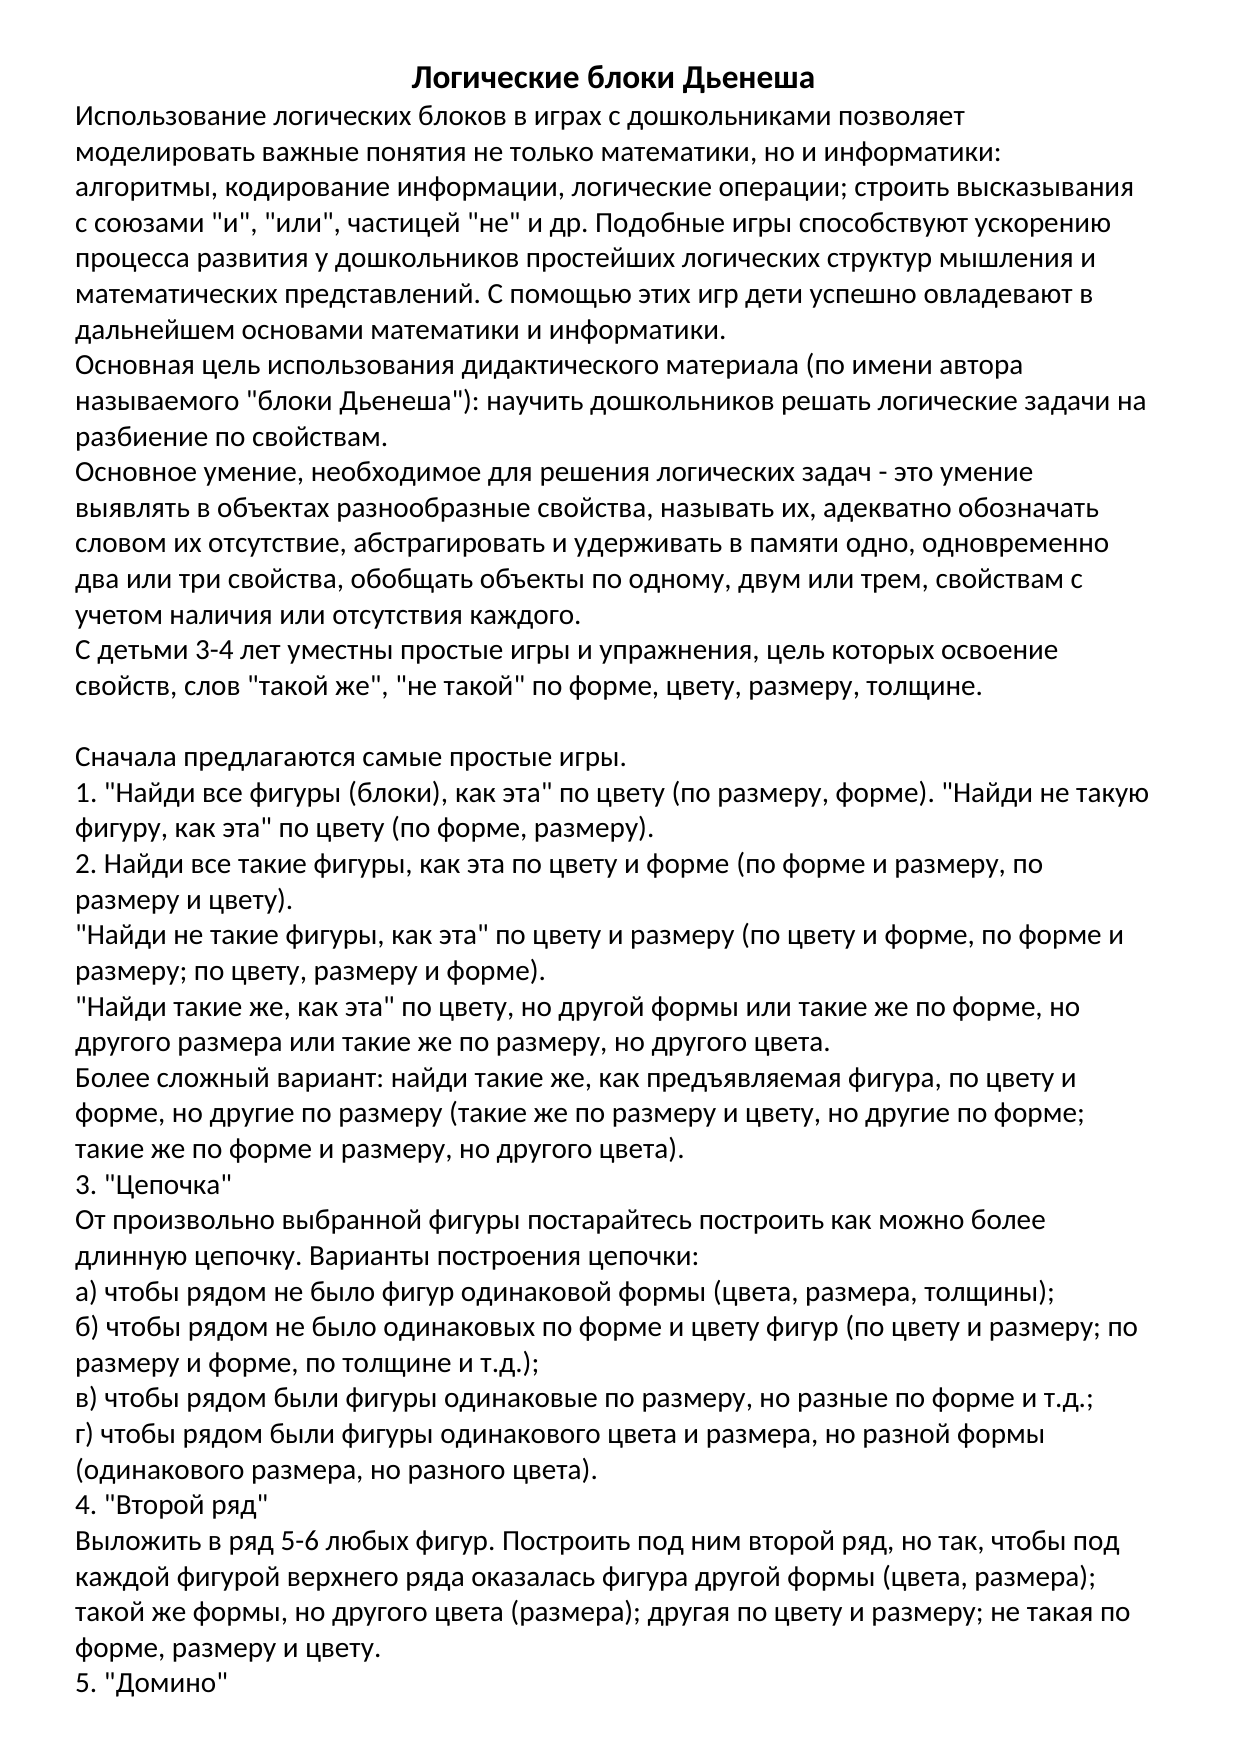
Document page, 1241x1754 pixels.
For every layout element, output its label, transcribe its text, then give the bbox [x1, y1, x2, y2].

text Использование логических блоков в играх с дошкольниками позволяет моделировать важные понятия не только математики, но и информатики: алгоритмы, кодирование информации, логические операции; строить высказывания с союзами "и", "или", частицей "не" и др. Подобные игры способствуют ускорению процесса развития у дошкольников простейших логических структур мышления и математических представлений. С помощью этих игр дети успешно овладевают в дальнейшем основами математики и информатики. [75, 97, 1152, 346]
text 3. "Цепочка" От произвольно выбранной фигуры постарайтесь построить как можно более длинную цепочку. Варианты построения цепочки: а) чтобы рядом не было фигур одинаковой формы (цвета, размера, толщины); б) чтобы рядом не было одинаковых по форме и цвету фигур (по цвету и размеру; по размеру и форме, по толщине и т.д.); в) чтобы рядом были фигуры одинаковые по размеру, но разные по форме и т.д.; г) чтобы рядом были фигуры одинакового цвета и размера, но разной формы (одинакового размера, но разного цвета). [75, 1166, 1152, 1486]
text 4. "Второй ряд" [75, 1486, 1152, 1522]
text Основная цель использования дидактического материала (по имени автора называемого "блоки Дьенеша"): научить дошкольников решать логические задачи на разбиение по свойствам. [75, 346, 1152, 453]
text Основное умение, необходимое для решения логических задач - это умение выявлять в объектах разнообразные свойства, называть их, адекватно обозначать словом их отсутствие, абстрагировать и удерживать в памяти одно, одновременно два или три свойства, обобщать объекты по одному, двум или трем, свойствам с учетом наличия или отсутствия каждого. [75, 453, 1152, 631]
text Выложить в ряд 5-6 любых фигур. Построить под ним второй ряд, но так, чтобы под каждой фигурой верхнего ряда оказалась фигура другой формы (цвета, размера); такой же формы, но другого цвета (размера); другая по цвету и размеру; не такая по форме, размеру и цвету. [75, 1522, 1152, 1664]
text Логические блоки Дьенеша [75, 56, 1152, 97]
text 1. "Найди все фигуры (блоки), как эта" по цвету (по размеру, форме). "Найди не такую фигуру, как эта" по цвету (по форме, размеру). [75, 774, 1152, 845]
text 2. Найди все такие фигуры, как эта по цвету и форме (по форме и размеру, по размеру и цвету). "Найди не такие фигуры, как эта" по цвету и размеру (по цвету и форме, по форме и размеру; по цвету, размеру и форме). "Найди такие же, как эта" по цвету, но другой формы или такие же по форме, но другого размера или такие же по размеру, но другого цвета. Более сложный вариант: найди такие же, как предъявляемая фигура, по цвету и форме, но другие по размеру (такие же по размеру и цвету, но другие по форме; такие же по форме и размеру, но другого цвета). [75, 845, 1152, 1166]
text С детьми 3-4 лет уместны простые игры и упражнения, цель которых освоение свойств, слов "такой же", "не такой" по форме, цвету, размеру, толщине. Сначала предлагаются самые простые игры. [75, 631, 1152, 774]
text 5. "Домино" [75, 1664, 1152, 1700]
